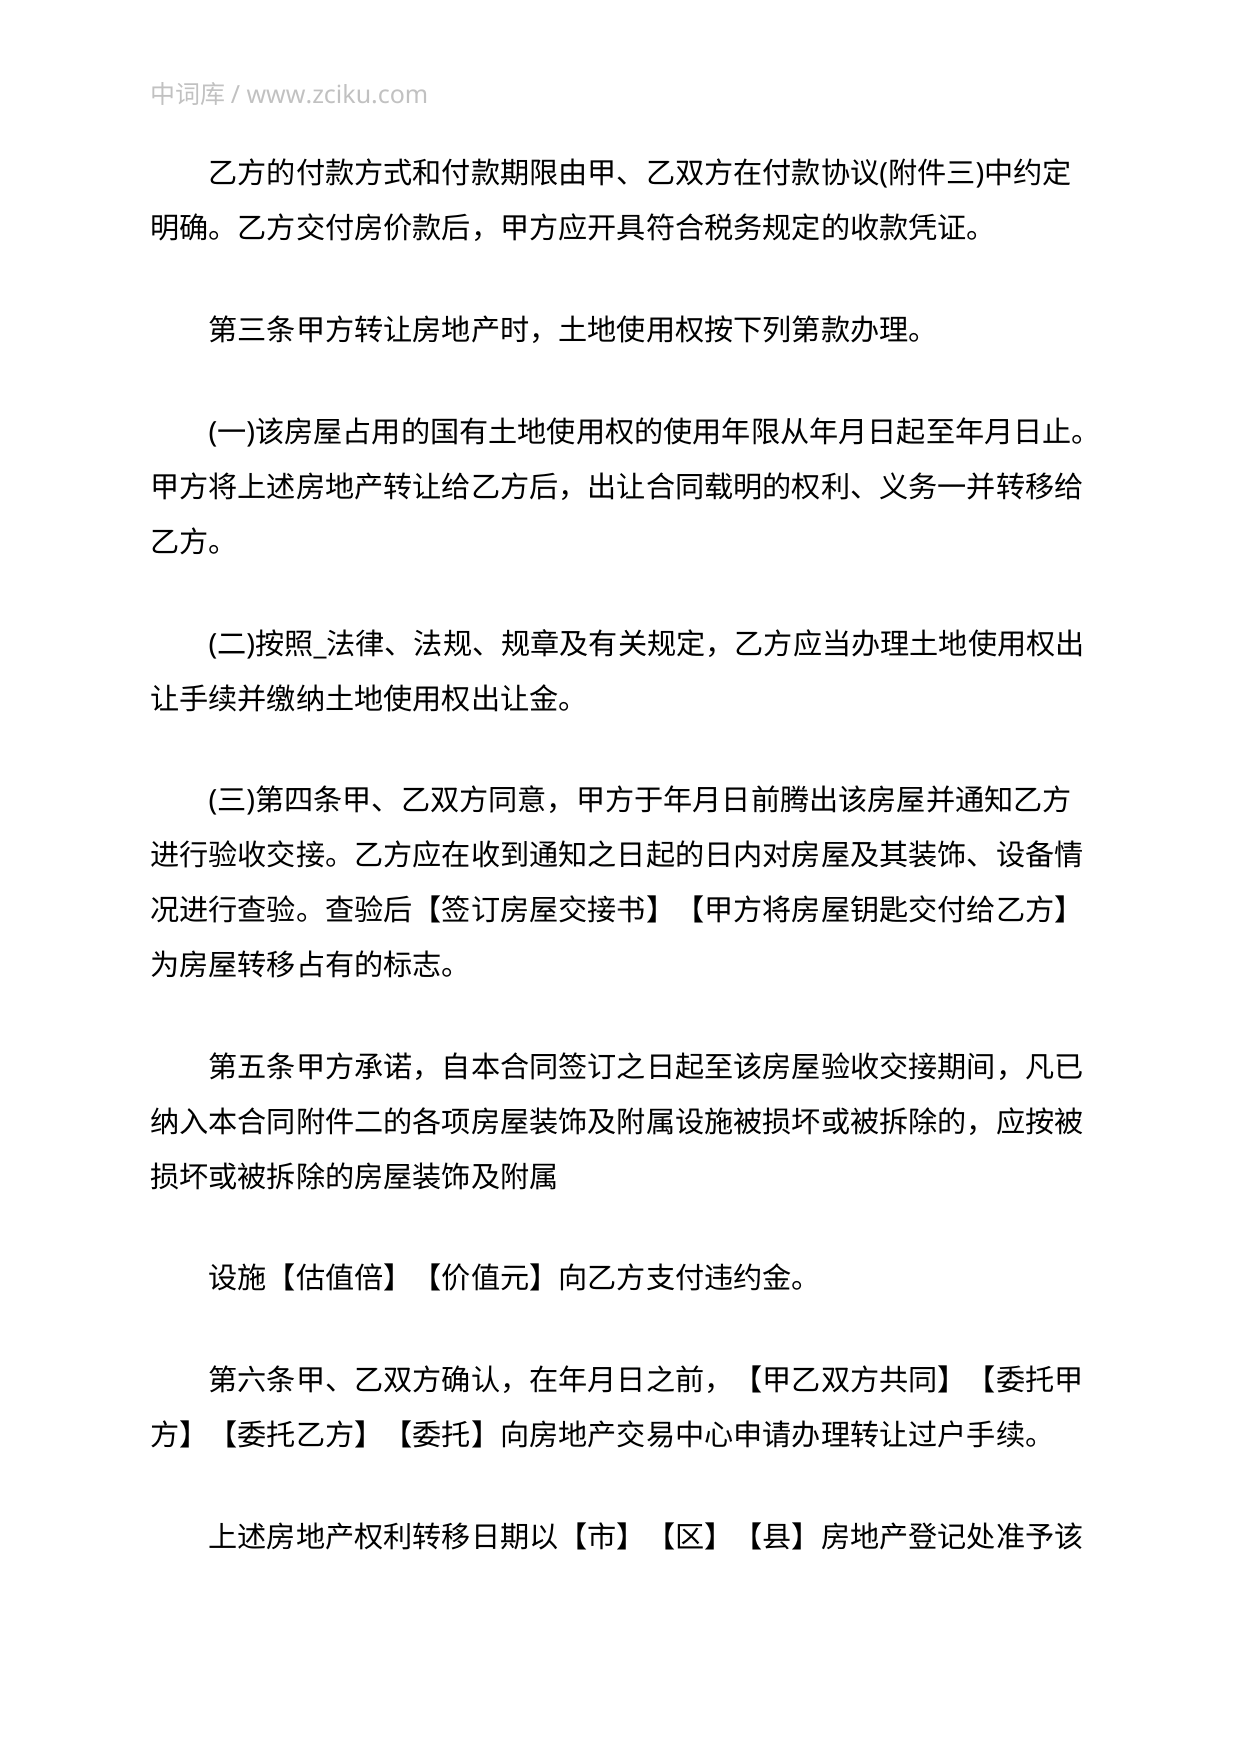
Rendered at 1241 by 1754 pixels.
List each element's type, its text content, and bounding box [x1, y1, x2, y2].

text 设施【估值倍】【价值元】向乙方支付违约金。 [150, 1255, 1090, 1297]
text 乙方的付款方式和付款期限由甲、乙双方在付款协议(附件三)中约定明确。乙方交付房价款后，甲方应开具符合税务规定的收款凭证。 [150, 150, 1090, 247]
text (一)该房屋占用的国有土地使用权的使用年限从年月日起至年月日止。甲方将上述房地产转让给乙方后，出让合同载明的权利、义务一并转移给乙方。 [150, 408, 1090, 561]
text 第三条甲方转让房地产时，土地使用权按下列第款办理。 [150, 307, 1090, 349]
text (二)按照_法律、法规、规章及有关规定，乙方应当办理土地使用权出让手续并缴纳土地使用权出让金。 [150, 620, 1090, 717]
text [150, 1513, 1090, 1556]
text (三)第四条甲、乙双方同意，甲方于年月日前腾出该房屋并通知乙方进行验收交接。乙方应在收到通知之日起的日内对房屋及其装饰、设备情况进行查验。查验后【签订房屋交接书】【甲方将房屋钥匙交付给乙方】为房屋转移占有的标志。 [150, 777, 1090, 984]
text 第五条甲方承诺，自本合同签订之日起至该房屋验收交接期间，凡已纳入本合同附件二的各项房屋装饰及附属设施被损坏或被拆除的，应按被损坏或被拆除的房屋装饰及附属 [150, 1043, 1090, 1196]
text 第六条甲、乙双方确认，在年月日之前，【甲乙双方共同】【委托甲方】【委托乙方】【委托】向房地产交易中心申请办理转让过户手续。 [150, 1357, 1090, 1454]
